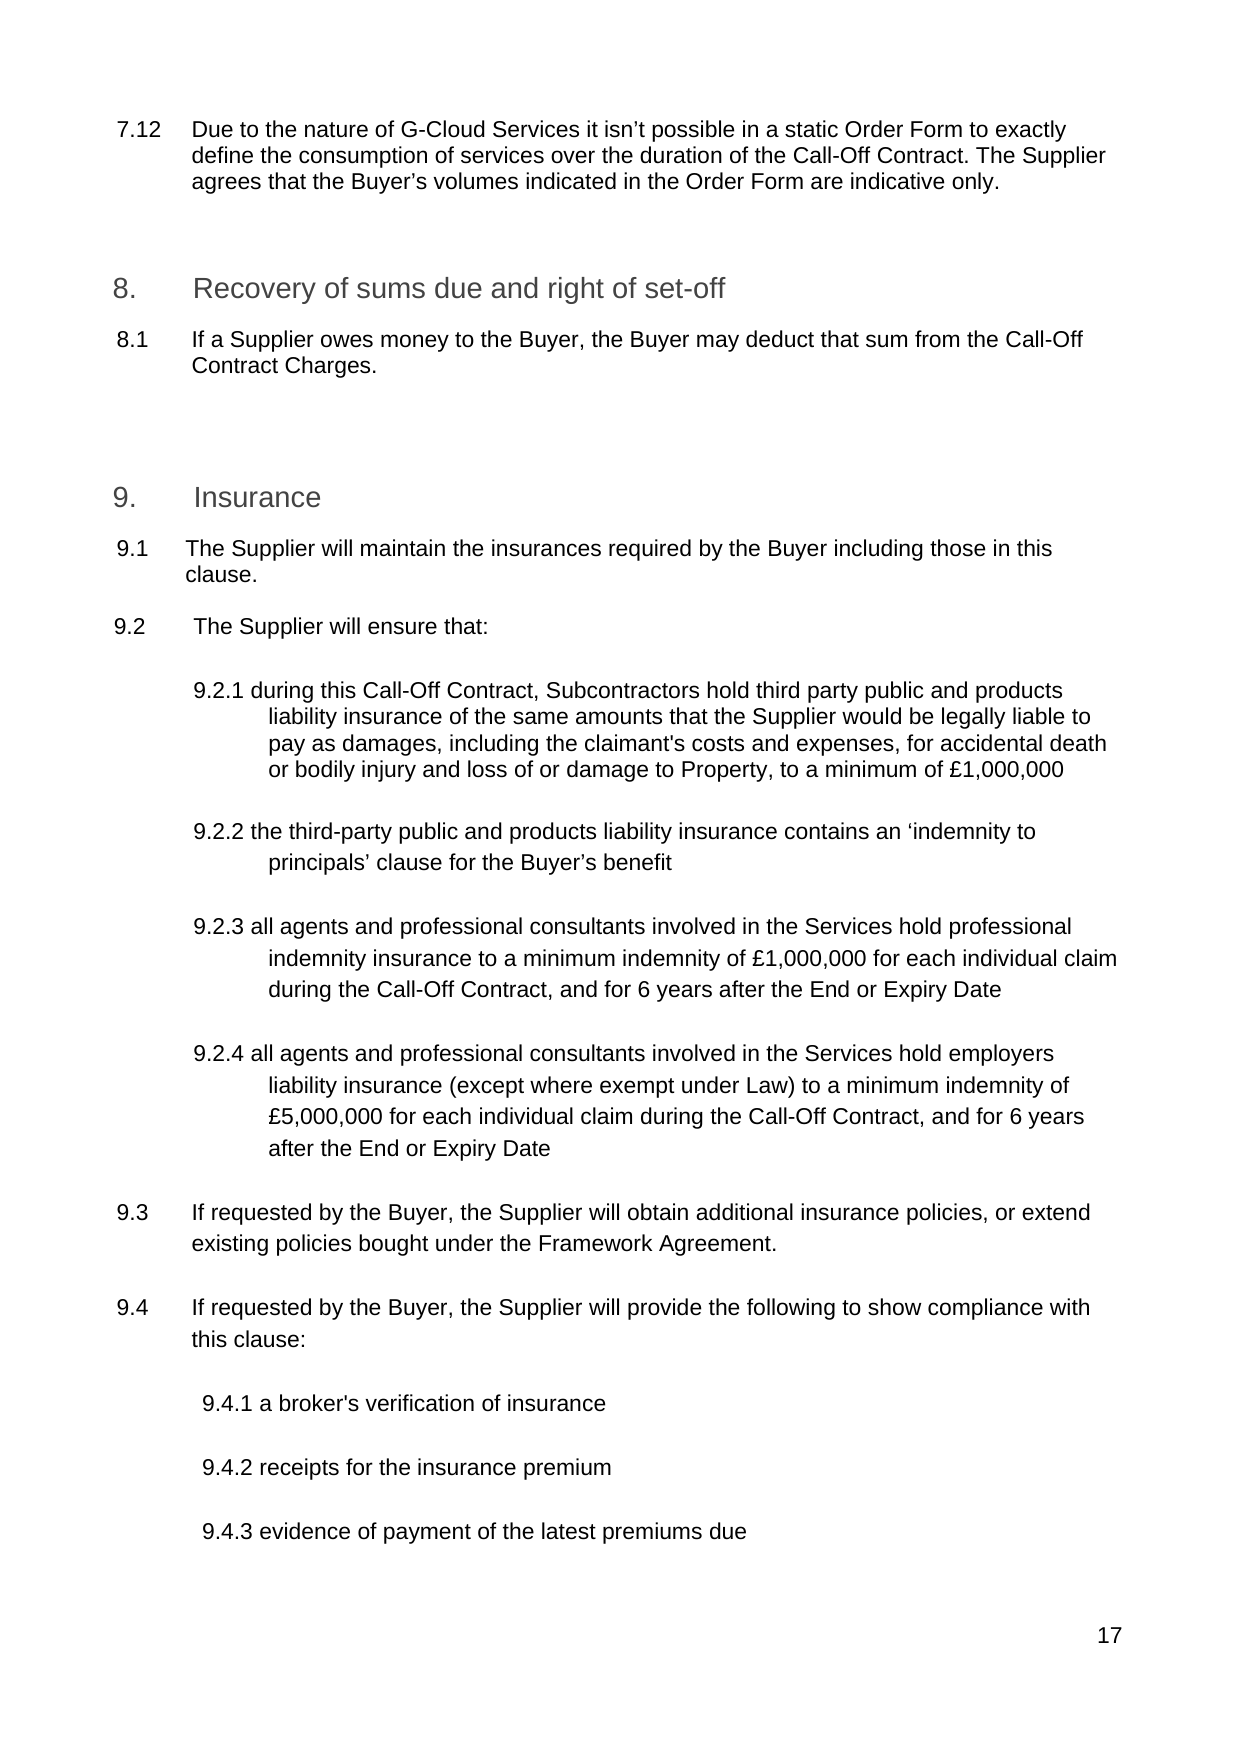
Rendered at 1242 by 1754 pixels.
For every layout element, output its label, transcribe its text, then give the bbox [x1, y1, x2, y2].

subtitle 9. Insurance [0, 481, 1122, 514]
subtitle 8. Recovery of sums due and right of set-off [0, 272, 1122, 305]
text 9.2.2 the third-party public and products liability insurance contains an ‘indemnity to principals’ clause for the Buyer’s benefit [193, 818, 1121, 876]
text 9.2 The Supplier will ensure that: [0, 613, 1122, 639]
text 9.2.4 all agents and professional consultants involved in the Services hold employers liability insurance (except where exempt under Law) to a minimum indemnity of £5,000,000 for each individual claim during the Call-Off Contract, and for 6 years after the End or Expiry Date [193, 1040, 1121, 1161]
text 9.4.3 evidence of payment of the latest premiums due [0, 1518, 1122, 1544]
text 9.4 If requested by the Buyer, the Supplier will provide the following to show compliance with this clause: [116, 1294, 1121, 1352]
text 7.12 Due to the nature of G-Cloud Services it isn’t possible in a static Order Form to exactly define the consumption of services over the duration of the Call-Off Contract. The Supplier agrees that the Buyer’s volumes indicated in the Order Form are indicative only. [116, 116, 1121, 194]
text 9.4.1 a broker's verification of insurance [0, 1389, 1122, 1416]
text 9.2.3 all agents and professional consultants involved in the Services hold professional indemnity insurance to a minimum indemnity of £1,000,000 for each individual claim during the Call-Off Contract, and for 6 years after the End or Expiry Date [193, 913, 1121, 1003]
text 8.1 If a Supplier owes money to the Buyer, the Buyer may deduct that sum from the Call-Off Contract Charges. [116, 326, 1121, 378]
text 9.2.1 during this Call-Off Contract, Subcontractors hold third party public and products liability insurance of the same amounts that the Supplier would be legally liable to pay as damages, including the claimant's costs and expenses, for accidental death or bodily injury and loss of or damage to Property, to a minimum of £1,000,000 [193, 677, 1121, 782]
text 9.3 If requested by the Buyer, the Supplier will obtain additional insurance policies, or extend existing policies bought under the Framework Agreement. [116, 1199, 1121, 1257]
text 9.4.2 receipts for the insurance premium [0, 1454, 1122, 1480]
text 9.1 The Supplier will maintain the insurances required by the Buyer including those in this clause. [116, 535, 1121, 587]
